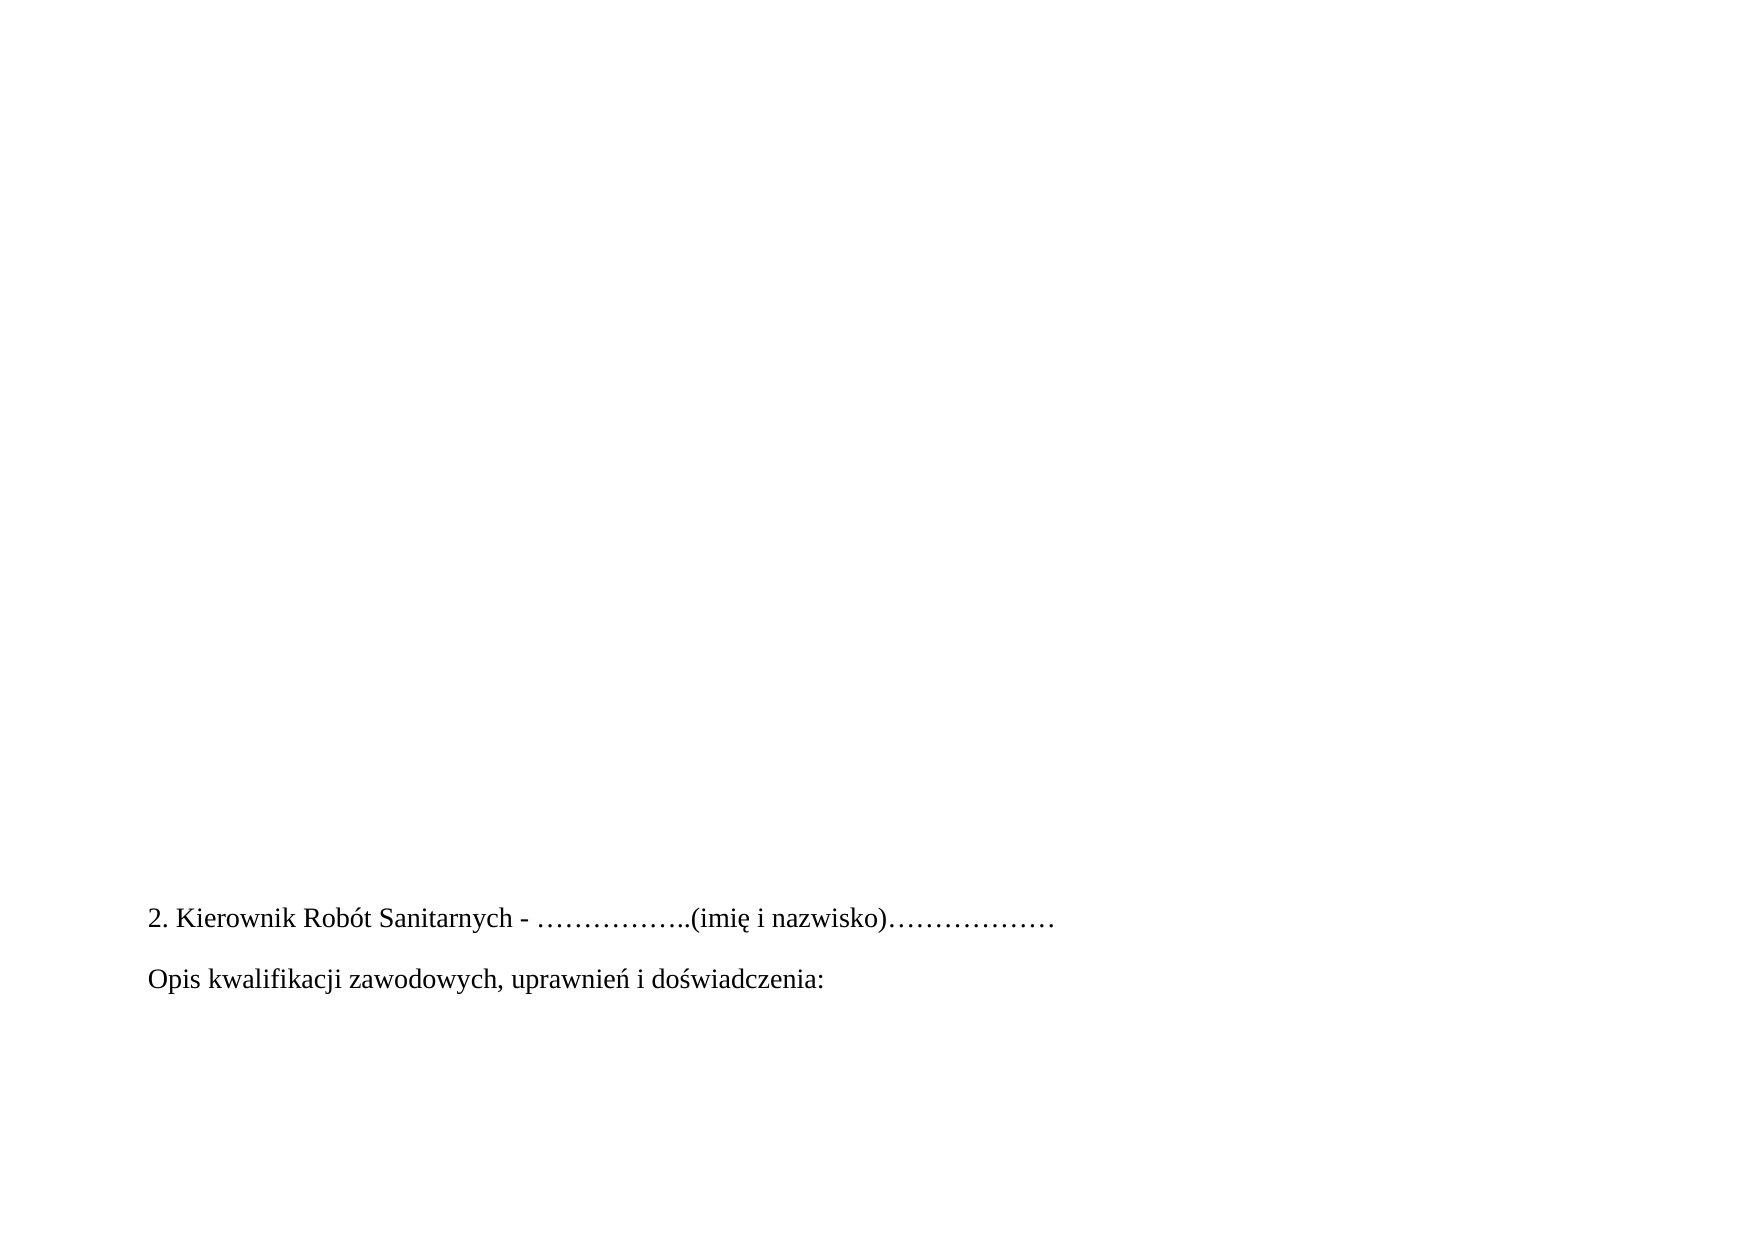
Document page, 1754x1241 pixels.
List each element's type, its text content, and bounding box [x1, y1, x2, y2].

text Opis kwalifikacji zawodowych, uprawnień i doświadczenia: [148, 963, 1606, 995]
text 2. Kierownik Robót Sanitarnych - ……………..(imię i nazwisko)……………… [148, 901, 1606, 933]
